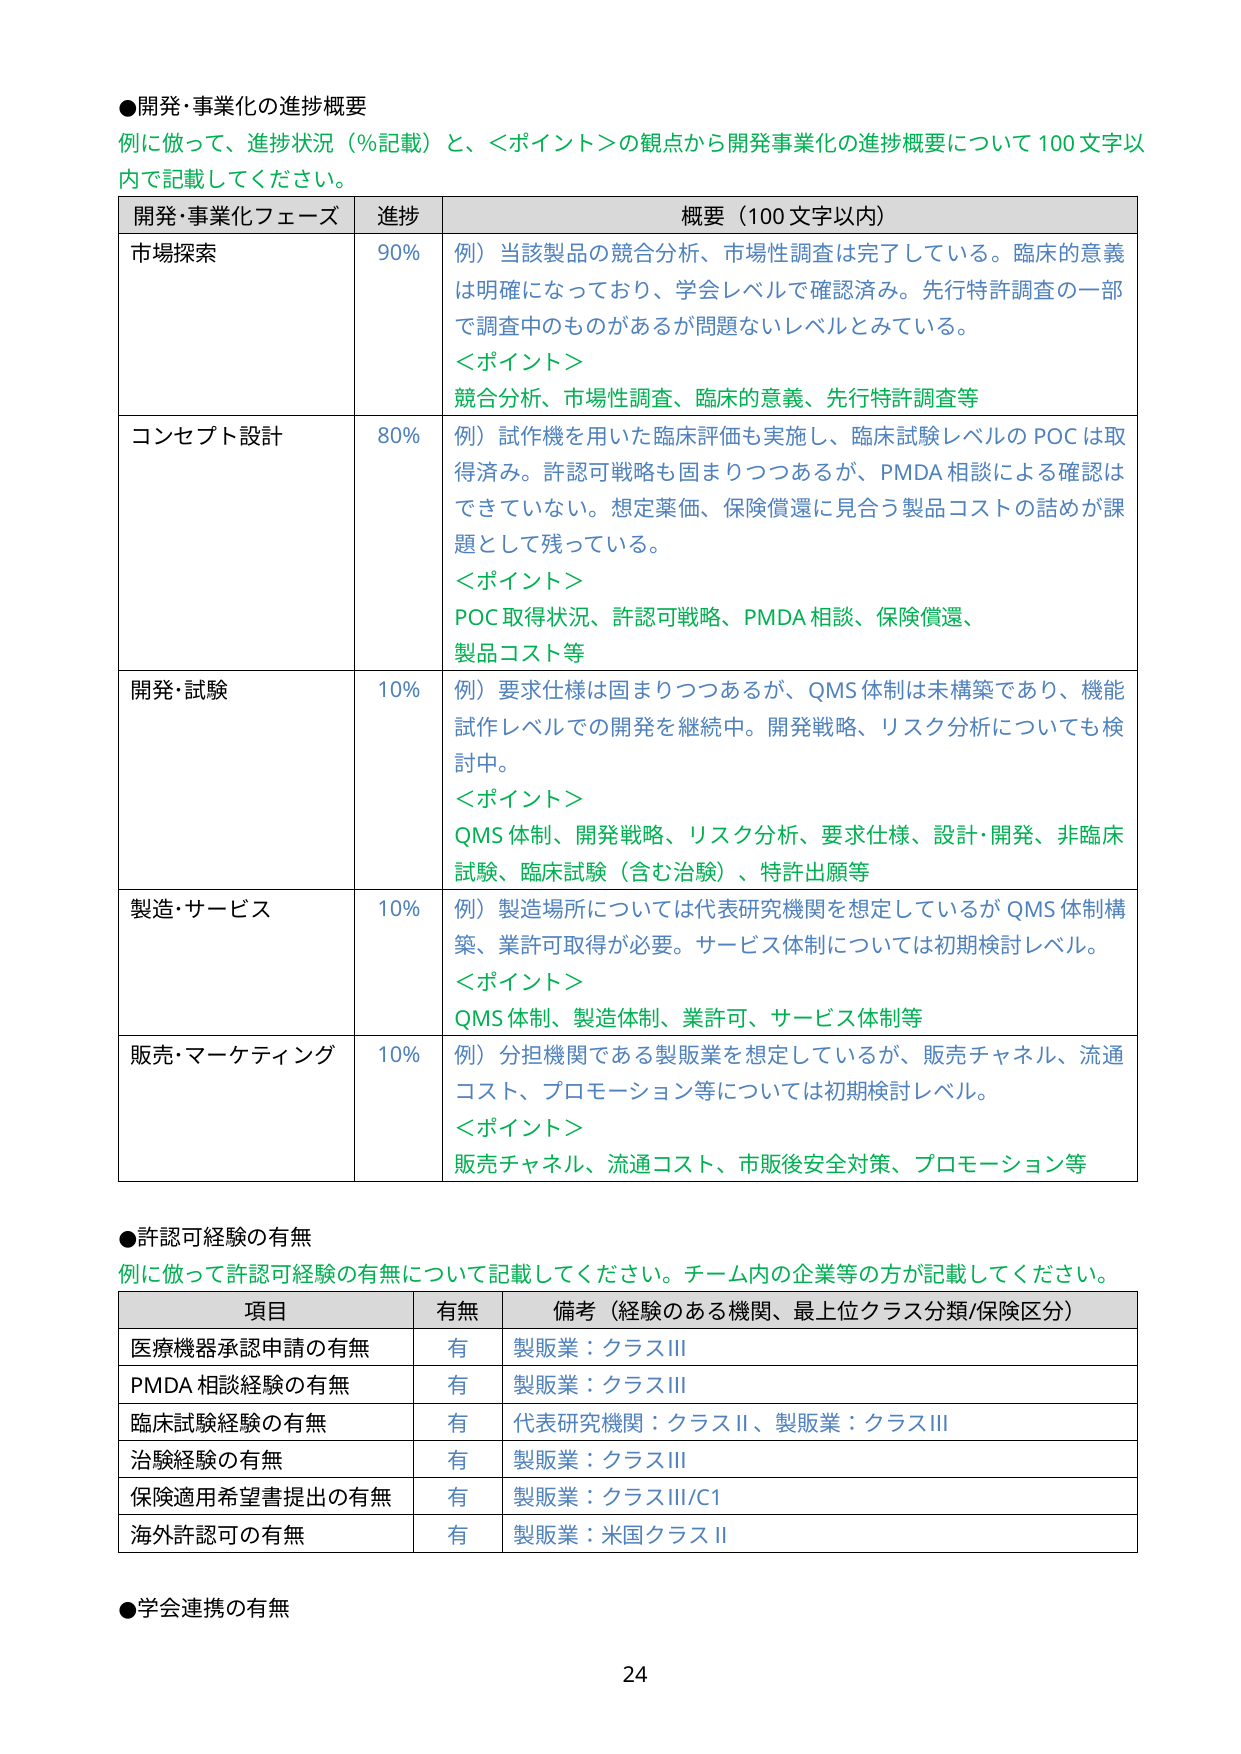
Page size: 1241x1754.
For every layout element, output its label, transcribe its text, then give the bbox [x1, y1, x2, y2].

table_header 進捗 [355, 197, 442, 233]
text 例に倣って、進捗状況（％記載）と、＜ポイント＞の観点から開発事業化の進捗概要について100文字以内で記載してください。 [118, 123, 1152, 196]
table_cell 90% [355, 234, 442, 415]
table_cell PMDA相談経験の有無 [119, 1366, 413, 1402]
table_cell 製販業：クラスⅢ [503, 1329, 1137, 1365]
table_cell 有 [414, 1441, 502, 1477]
table_cell 治験経験の有無 [119, 1441, 413, 1477]
table_cell 販売･マーケティング [119, 1036, 354, 1181]
text ●学会連携の有無 [118, 1589, 1152, 1625]
table_cell 10% [355, 890, 442, 1035]
text 例に倣って許認可経験の有無について記載してください。チーム内の企業等の方が記載してください。 [118, 1254, 1152, 1291]
table_cell 海外許認可の有無 [119, 1515, 413, 1552]
table_cell 製販業：クラスⅢ [503, 1441, 1137, 1477]
table_cell 製販業：クラスⅢ/C1 [503, 1478, 1137, 1514]
table_cell 例）当該製品の競合分析、市場性調査は完了している。臨床的意義は明確になっており、学会レベルで確認済み。先行特許調査の一部で調査中のものがあるが問題ないレベルとみている。 ＜ポイント＞ 競合分析、市場性調査、臨床的意義、先行特許調査等 [443, 234, 1137, 415]
table_cell 有 [414, 1515, 502, 1552]
table_cell 有 [414, 1404, 502, 1440]
table_cell 市場探索 [119, 234, 354, 415]
table_cell 有 [414, 1366, 502, 1402]
table_cell 有 [414, 1478, 502, 1514]
table_cell コンセプト設計 [119, 416, 354, 670]
table_cell 例）分担機関である製販業を想定しているが、販売チャネル、流通コスト、プロモーション等については初期検討レベル。 ＜ポイント＞ 販売チャネル、流通コスト、市販後安全対策、プロモーション等 [443, 1036, 1137, 1181]
text ●開発･事業化の進捗概要 [118, 87, 1152, 123]
table_cell 製造･サービス [119, 890, 354, 1035]
table_cell 例）要求仕様は固まりつつあるが、QMS体制は未構築であり、機能試作レベルでの開発を継続中。開発戦略、リスク分析についても検討中。 ＜ポイント＞ QMS体制、開発戦略、リスク分析、要求仕様、設計･開発、非臨床試験、臨床試験（含む治験）、特許出願等 [443, 671, 1137, 889]
table_header 項目 [119, 1292, 413, 1328]
table_header 有無 [414, 1292, 502, 1328]
table_cell 製販業：クラスⅢ [503, 1366, 1137, 1402]
table_cell 製販業：米国クラスⅡ [503, 1515, 1137, 1552]
table_cell 保険適用希望書提出の有無 [119, 1478, 413, 1514]
table_cell 臨床試験経験の有無 [119, 1404, 413, 1440]
table_cell 例）試作機を用いた臨床評価も実施し、臨床試験レベルのPOCは取得済み。許認可戦略も固まりつつあるが、PMDA相談による確認はできていない。想定薬価、保険償還に見合う製品コストの詰めが課題として残っている。 ＜ポイント＞ POC取得状況、許認可戦略、PMDA相談、保険償還、 製品コスト等 [443, 416, 1137, 670]
table_cell 代表研究機関：クラスⅡ、製販業：クラスⅢ [503, 1404, 1137, 1440]
table_cell 医療機器承認申請の有無 [119, 1329, 413, 1365]
table_cell 80% [355, 416, 442, 670]
table_cell 例）製造場所については代表研究機関を想定しているがQMS体制構築、業許可取得が必要。サービス体制については初期検討レベル。 ＜ポイント＞ QMS体制、製造体制、業許可、サービス体制等 [443, 890, 1137, 1035]
table_cell 10% [355, 1036, 442, 1181]
table_cell 10% [355, 671, 442, 889]
table_header 備考（経験のある機関、最上位クラス分類/保険区分） [503, 1292, 1137, 1328]
table_cell 有 [414, 1329, 502, 1365]
table_header 概要（100文字以内） [443, 197, 1137, 233]
table_header 開発･事業化フェーズ [119, 197, 354, 233]
table_cell 開発･試験 [119, 671, 354, 889]
text ●許認可経験の有無 [118, 1218, 1152, 1254]
